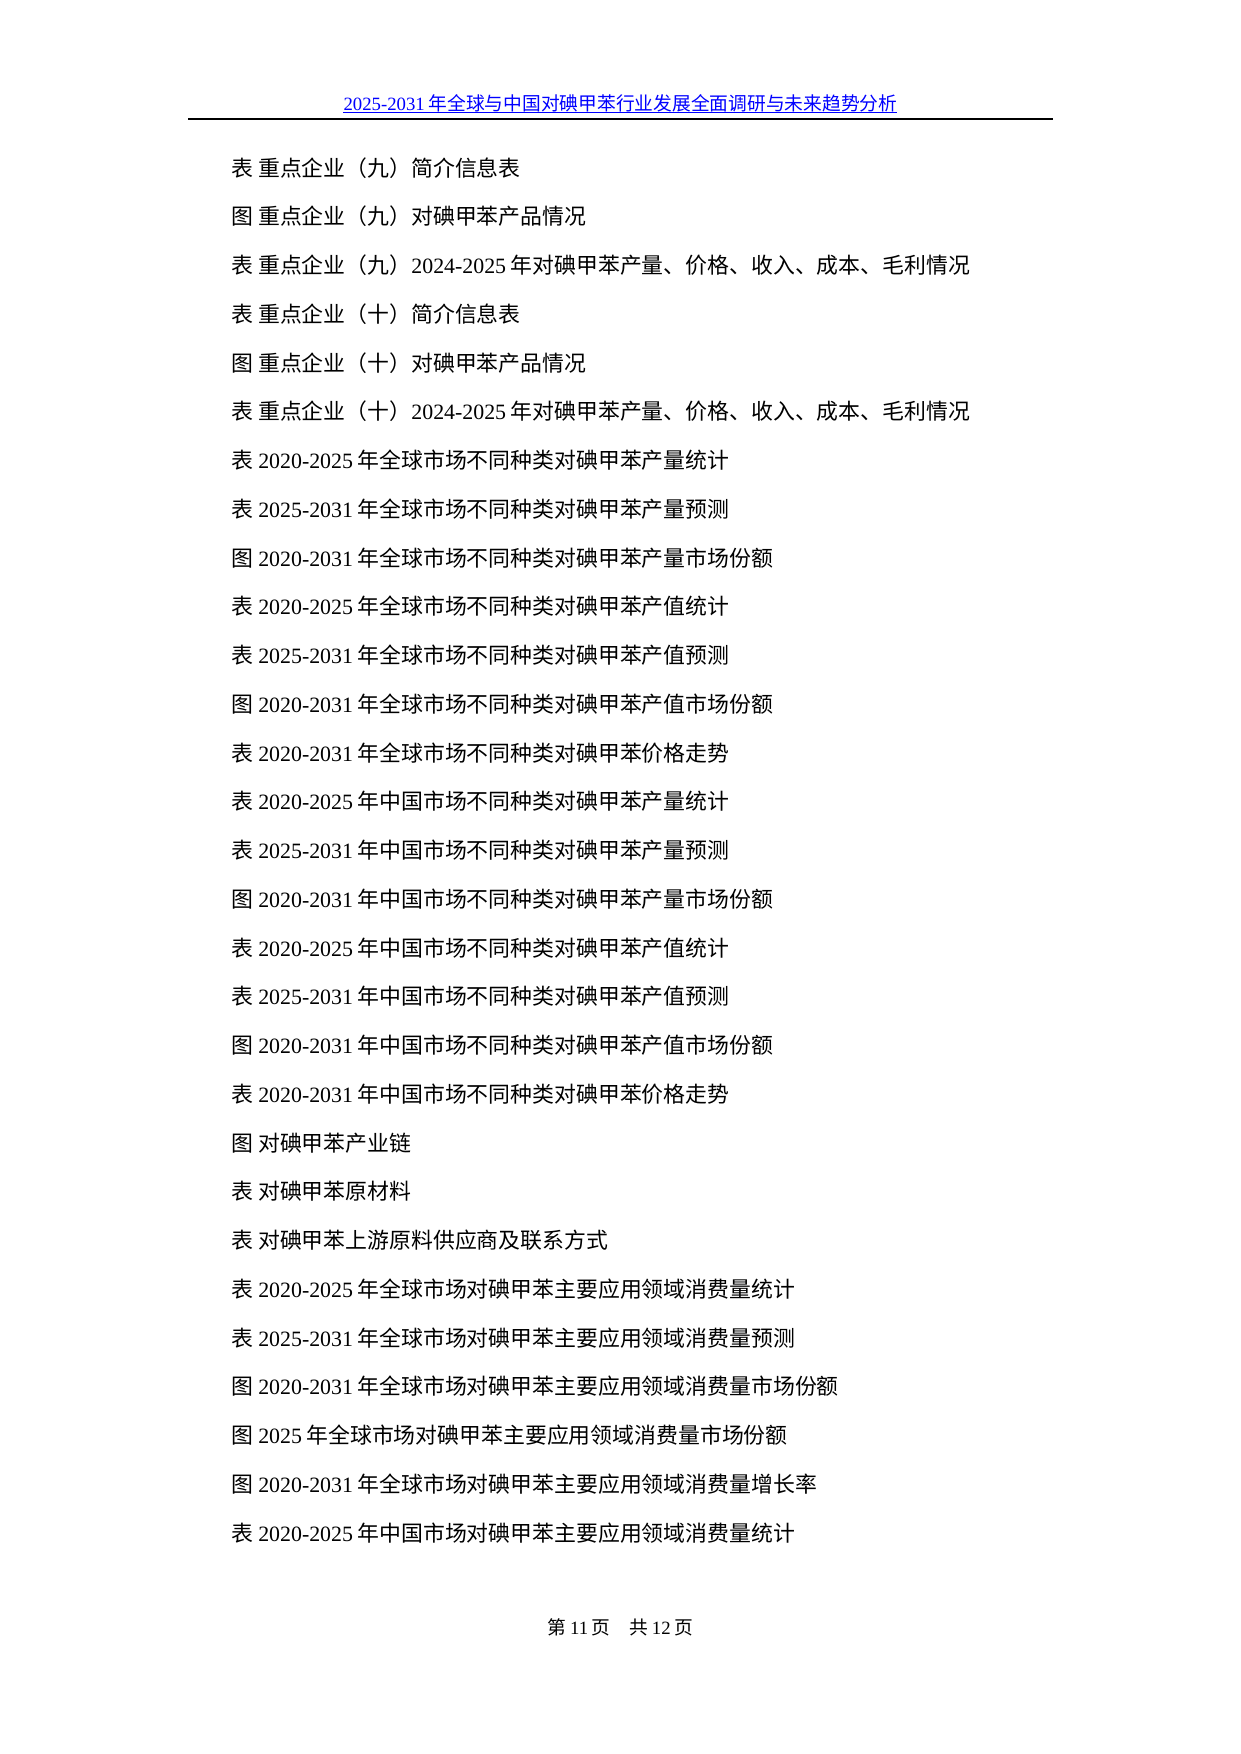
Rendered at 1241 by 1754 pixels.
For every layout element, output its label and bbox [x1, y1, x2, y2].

text [187, 150, 1053, 1548]
